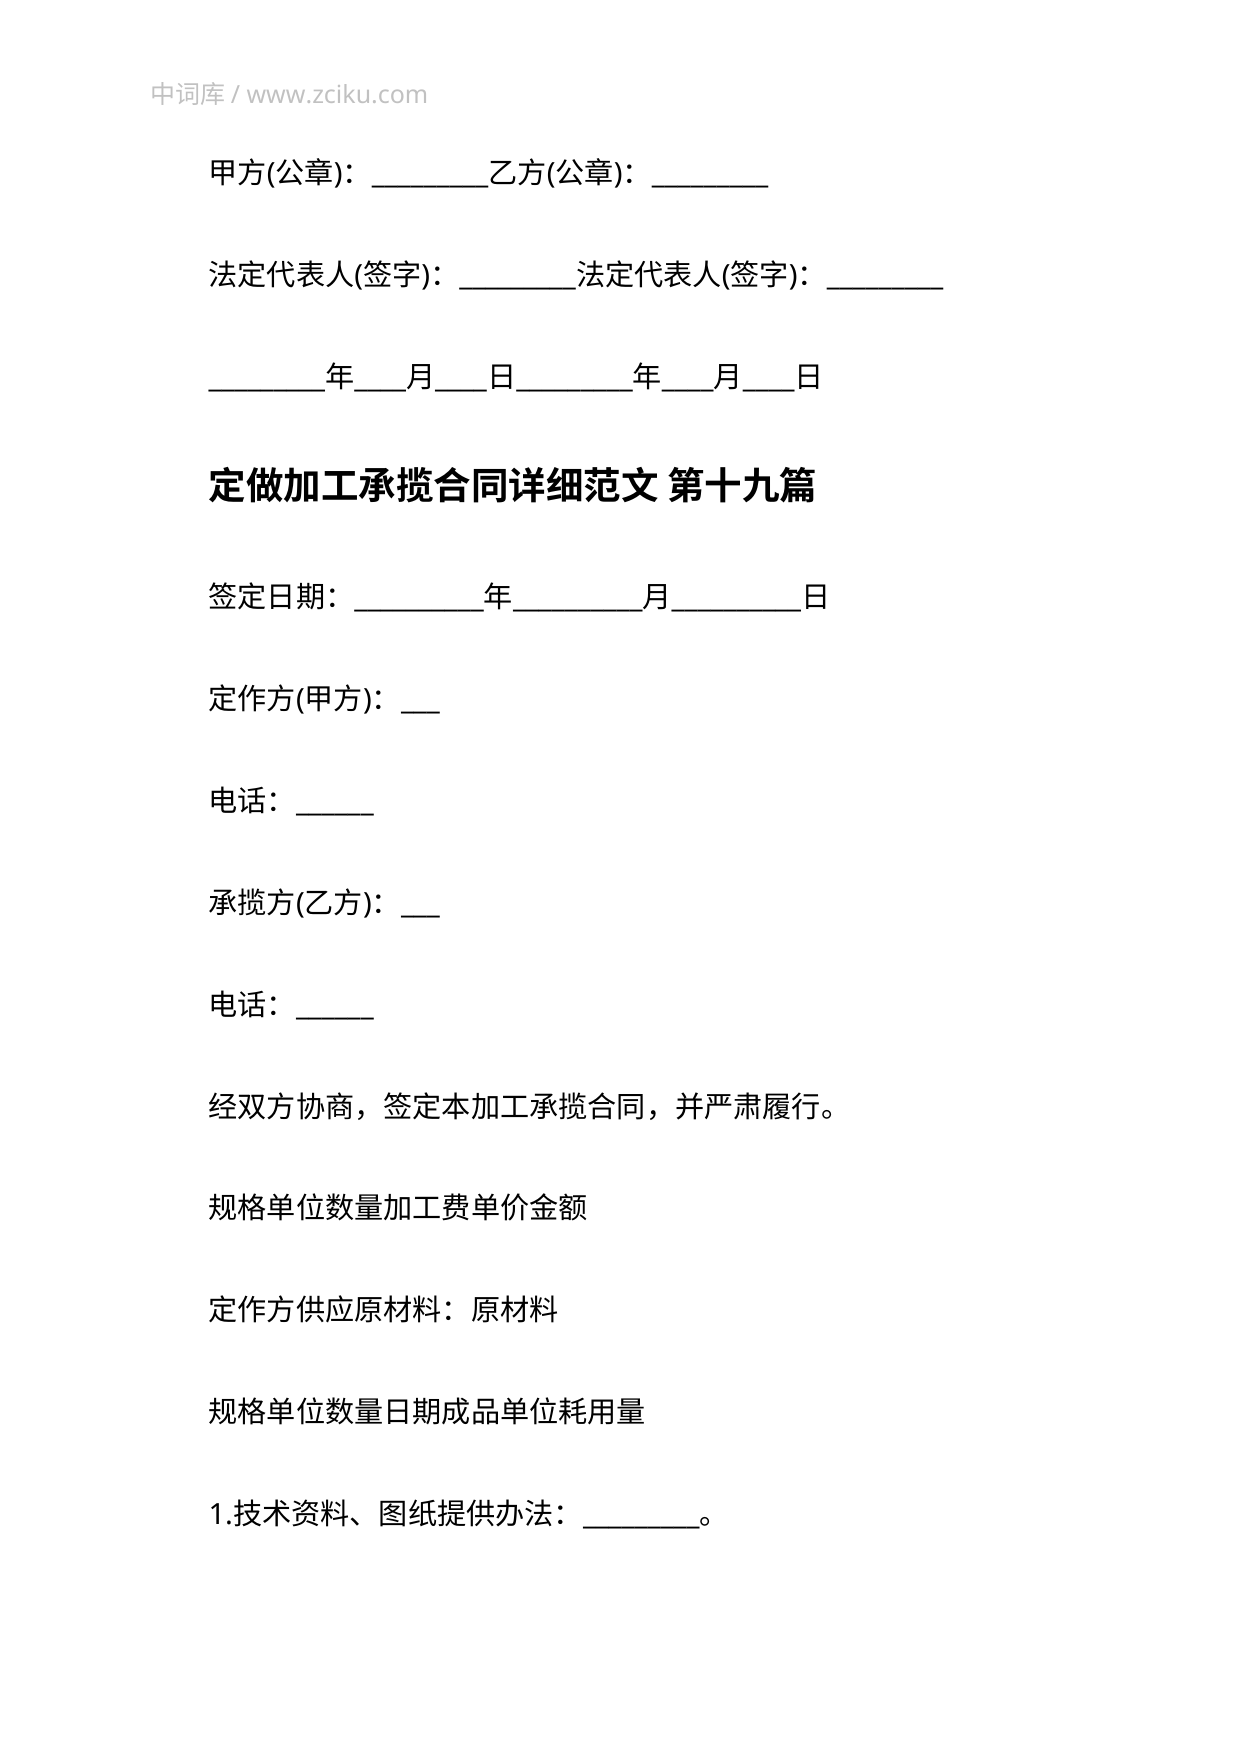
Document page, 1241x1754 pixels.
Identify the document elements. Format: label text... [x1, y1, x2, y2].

text 电话：______ [150, 981, 1090, 1024]
text 法定代表人(签字)：_________法定代表人(签字)：_________ [150, 252, 1090, 294]
text 规格单位数量日期成品单位耗用量 [150, 1388, 1090, 1431]
text 电话：______ [150, 777, 1090, 820]
text 甲方(公章)：_________乙方(公章)：_________ [150, 150, 1090, 192]
text _________年____月____日_________年____月____日 [150, 354, 1090, 396]
text 1.技术资料、图纸提供办法：_________。 [150, 1490, 1090, 1533]
text 规格单位数量加工费单价金额 [150, 1185, 1090, 1227]
text 定作方供应原材料：原材料 [150, 1287, 1090, 1329]
text 定作方(甲方)：___ [150, 675, 1090, 718]
text 定做加工承揽合同详细范文 第十九篇 [150, 456, 1090, 510]
text 经双方协商，签定本加工承揽合同，并严肃履行。 [150, 1083, 1090, 1126]
text 承揽方(乙方)：___ [150, 879, 1090, 922]
text 签定日期：__________年__________月__________日 [150, 573, 1090, 616]
